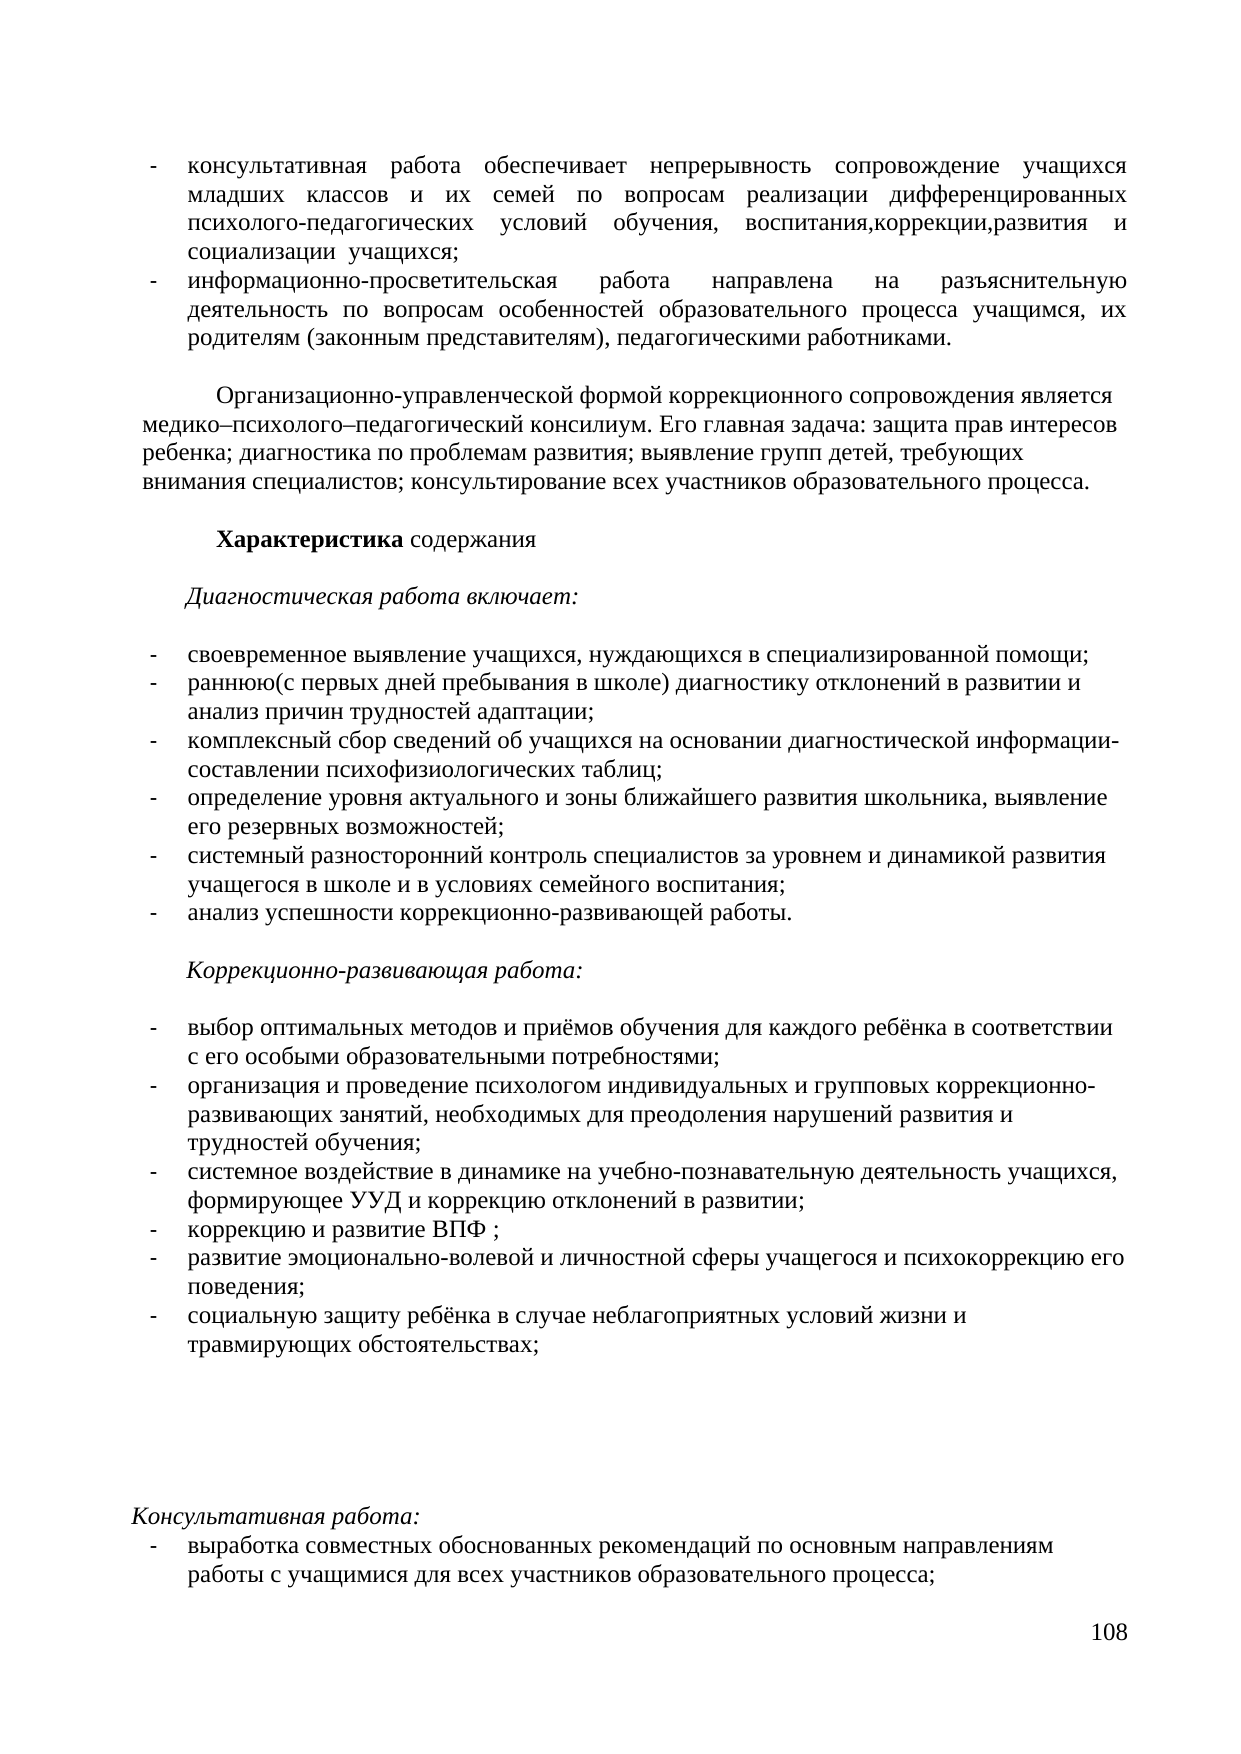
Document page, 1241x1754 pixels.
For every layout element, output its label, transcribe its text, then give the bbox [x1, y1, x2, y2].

text Консультативная работа: [112, 1501, 1128, 1530]
list выработка совместных обоснованных рекомендаций по основным направлениям работы с учащимися для всех участников образовательного процесса; [150, 1530, 1128, 1587]
text Характеристика содержания [142, 524, 1128, 552]
list организация и проведение психологом индивидуальных и групповых коррекционно-развивающих занятий, необходимых для преодоления нарушений развития и трудностей обучения; [150, 1070, 1128, 1156]
list информационно-просветительская работа направлена на разъяснительную деятельность по вопросам особенностей образовательного процесса учащимся, их родителям (законным представителям), педагогическими работниками. [150, 265, 1128, 351]
list анализ успешности коррекционно-развивающей работы. [150, 897, 1128, 926]
list раннюю(с первых дней пребывания в школе) диагностику отклонений в развитии и анализ причин трудностей адаптации; [150, 667, 1128, 725]
text Диагностическая работа включает: [112, 581, 1128, 610]
list социальную защиту ребёнка в случае неблагоприятных условий жизни и травмирующих обстоятельствах; [150, 1300, 1128, 1357]
list системное воздействие в динамике на учебно-познавательную деятельность учащихся, формирующее УУД и коррекцию отклонений в развитии; [150, 1156, 1128, 1214]
list развитие эмоционально-волевой и личностной сферы учащегося и психокоррекцию его поведения; [150, 1242, 1128, 1300]
text Организационно-управленческой формой коррекционного сопровождения является медико–психолого–педагогический консилиум. Его главная задача: защита прав интересов ребенка; диагностика по проблемам развития; выявление групп детей, требующих внимания специалистов; консультирование всех участников образовательного процесса. [142, 380, 1128, 495]
list консультативная работа обеспечивает непрерывность сопровождение учащихся младших классов и их семей по вопросам реализации дифференцированных психолого-педагогических условий обучения, воспитания,коррекции,развития и социализации учащихся; [150, 150, 1128, 265]
list комплексный сбор сведений об учащихся на основании диагностической информации- составлении психофизиологических таблиц; [150, 725, 1128, 782]
text Коррекционно-развивающая работа: [112, 955, 1128, 984]
list коррекцию и развитие ВПФ ; [150, 1214, 1128, 1242]
list системный разносторонний контроль специалистов за уровнем и динамикой развития учащегося в школе и в условиях семейного воспитания; [150, 840, 1128, 897]
list выбор оптимальных методов и приёмов обучения для каждого ребёнка в соответствии с его особыми образовательными потребностями; [150, 1012, 1128, 1070]
list своевременное выявление учащихся, нуждающихся в специализированной помощи; [150, 639, 1128, 667]
list определение уровня актуального и зоны ближайшего развития школьника, выявление его резервных возможностей; [150, 782, 1128, 840]
